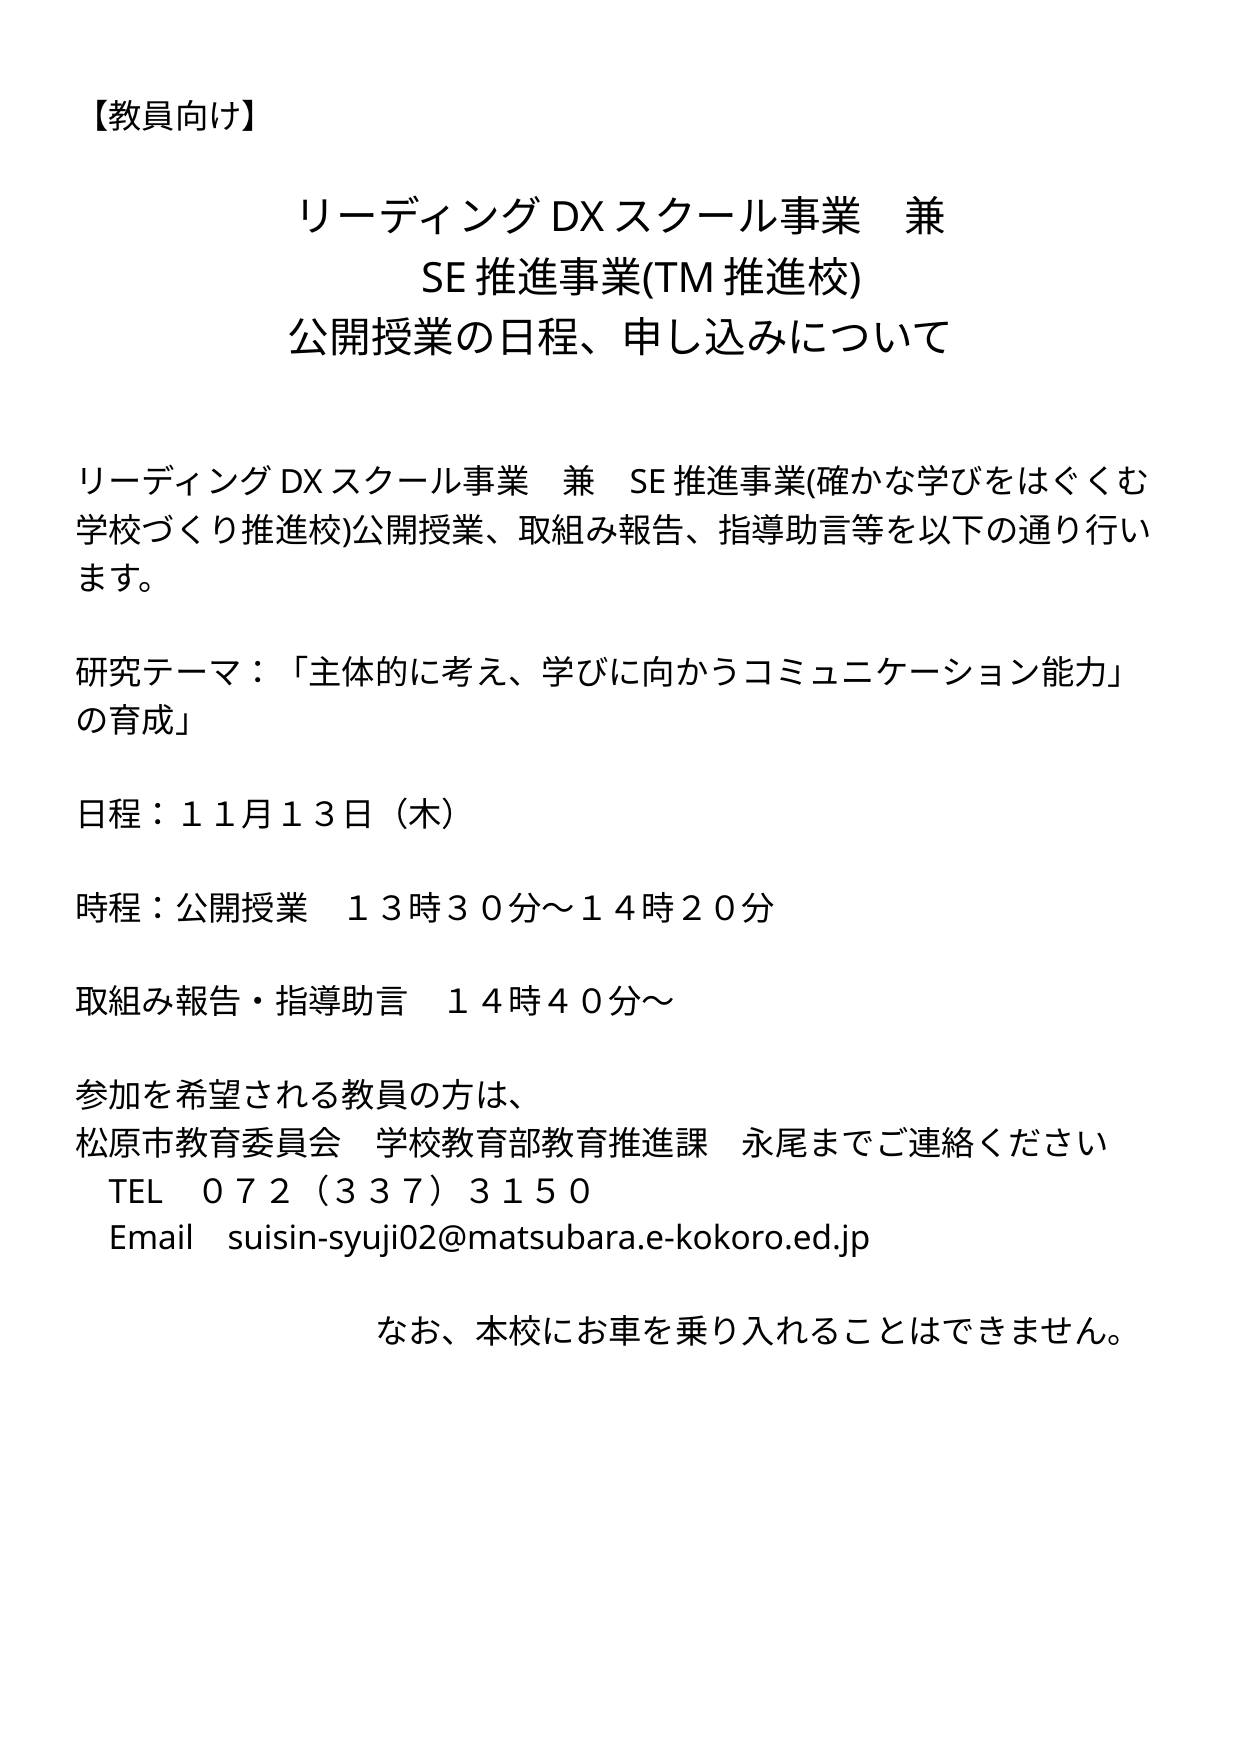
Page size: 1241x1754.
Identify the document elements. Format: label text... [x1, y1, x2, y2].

text 【教員向け】 [75, 89, 1165, 138]
text 研究テーマ：「主体的に考え、学びに向かうコミュニケーション能力」の育成」 [75, 646, 1165, 742]
text 松原市教育委員会 学校教育部教育推進課 永尾までご連絡ください [75, 1117, 1165, 1165]
text SE推進事業(TM推進校) [75, 244, 1165, 304]
text 取組み報告・指導助言 １４時４０分～ [75, 975, 1165, 1023]
text 参加を希望される教員の方は、 [75, 1069, 1165, 1117]
text Email suisin-syuji02@matsubara.e-kokoro.ed.jp [75, 1213, 1165, 1259]
text リーディングDXスクール事業 兼 SE推進事業(確かな学びをはぐくむ学校づくり推進校)公開授業、取組み報告、指導助言等を以下の通り行います。 [75, 455, 1165, 600]
text 時程：公開授業 １３時３０分～１４時２０分 [75, 881, 1165, 929]
text TEL ０７２（３３７）３１５０ [75, 1165, 1165, 1213]
text リーディングDXスクール事業 兼 [75, 183, 1165, 244]
text なお、本校にお車を乗り入れることはできません。 [75, 1304, 1165, 1353]
text 公開授業の日程、申し込みについて [75, 304, 1165, 364]
text 日程：１１月１３日（木） [75, 788, 1165, 836]
